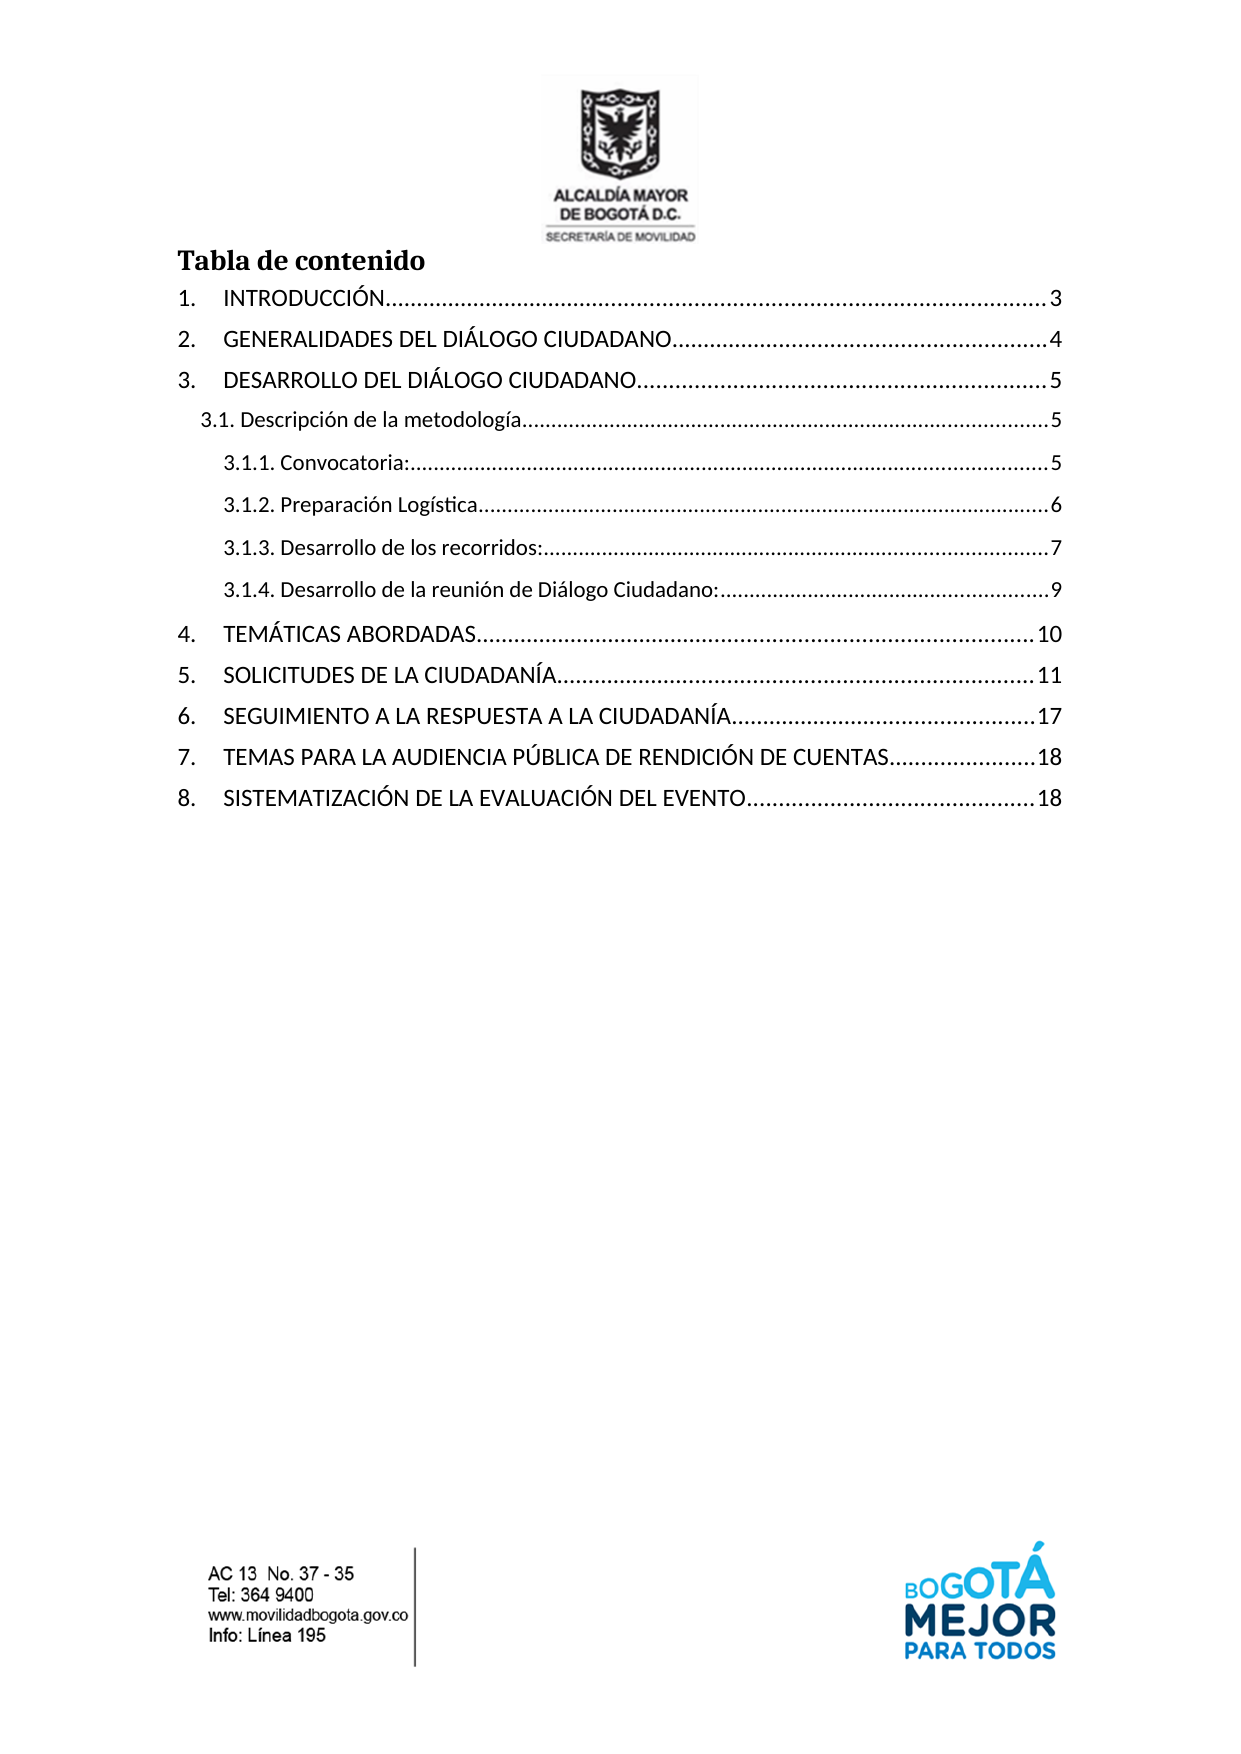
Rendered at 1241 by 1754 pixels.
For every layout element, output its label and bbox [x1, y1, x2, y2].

picture [177, 1517, 1106, 1681]
picture [541, 73, 700, 244]
